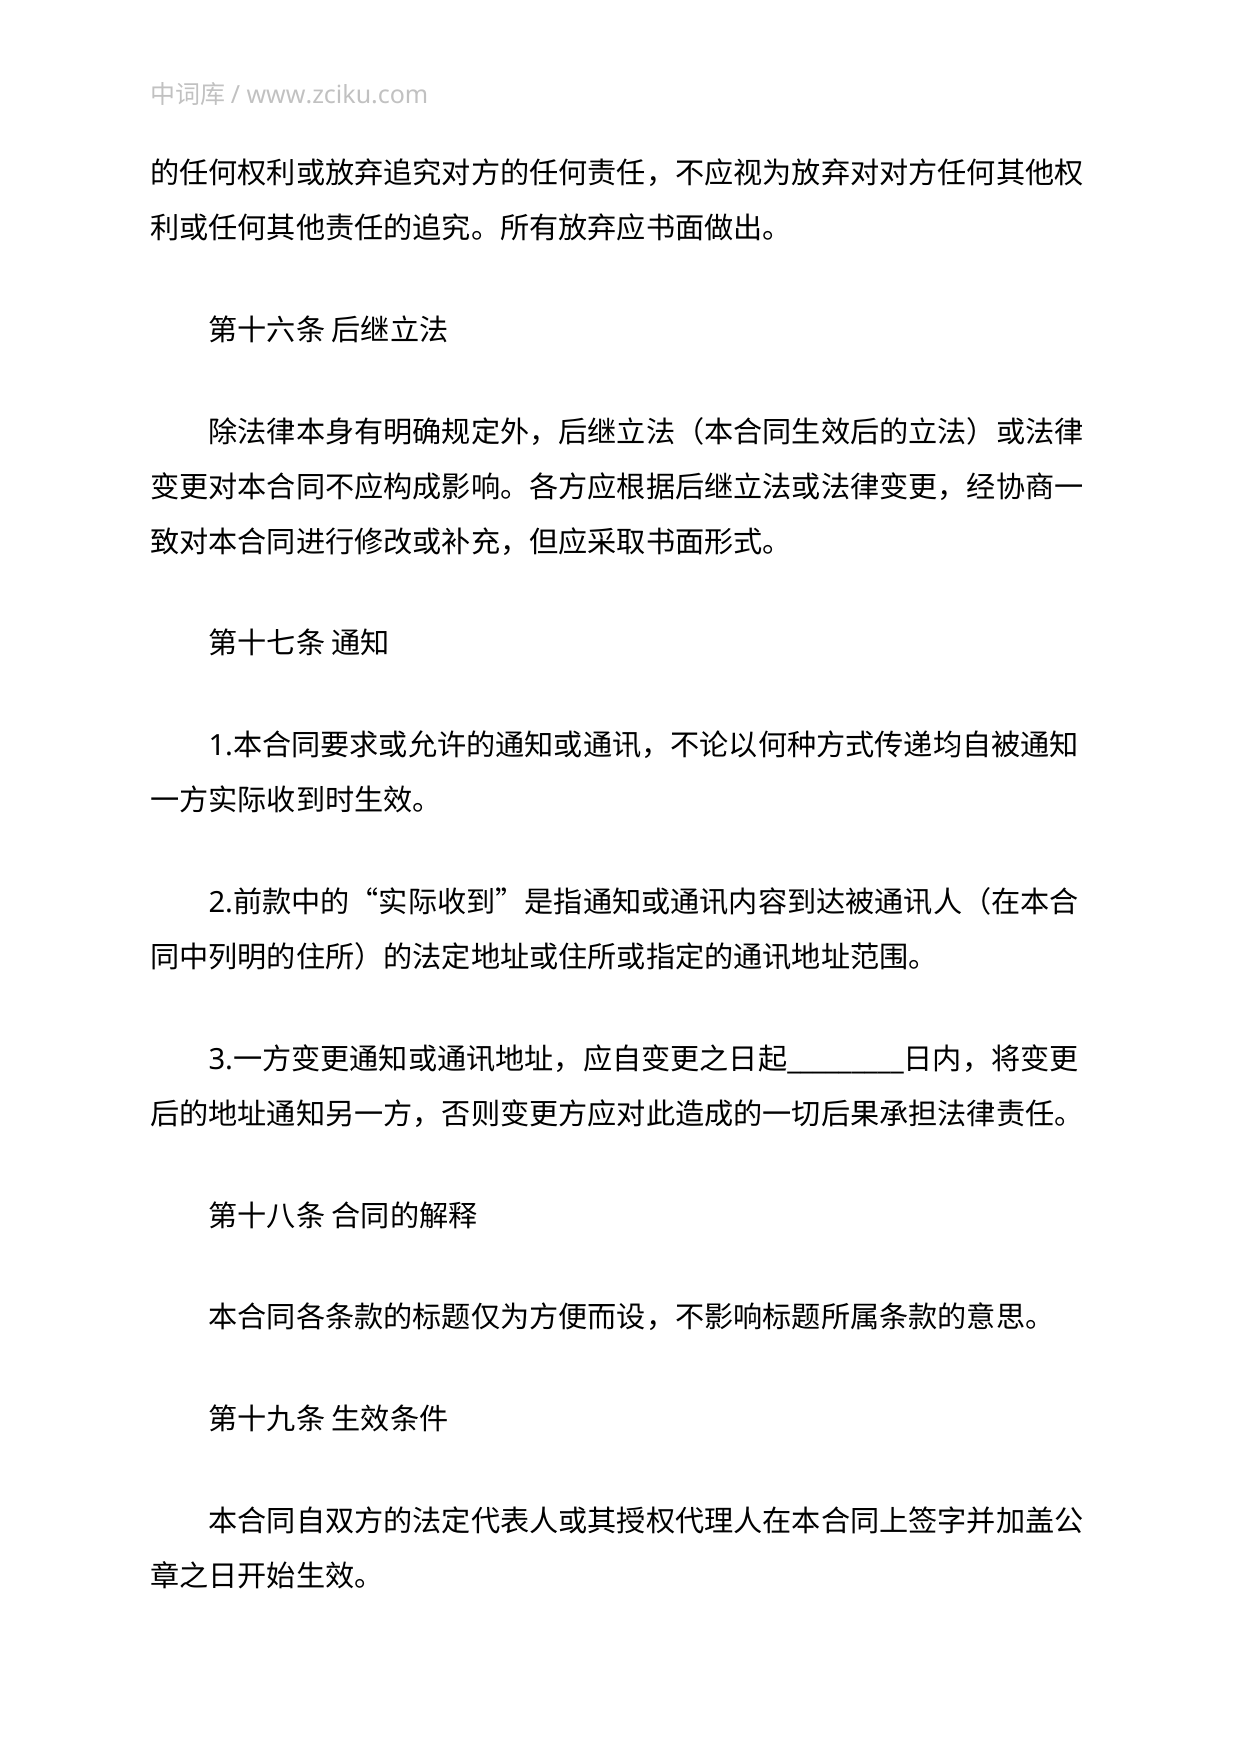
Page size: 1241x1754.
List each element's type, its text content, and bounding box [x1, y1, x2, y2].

text 第十七条 通知 [150, 620, 1090, 662]
text 第十九条 生效条件 [150, 1396, 1090, 1438]
text 除法律本身有明确规定外，后继立法（本合同生效后的立法）或法律变更对本合同不应构成影响。各方应根据后继立法或法律变更，经协商一致对本合同进行修改或补充，但应采取书面形式。 [150, 408, 1090, 561]
text 1.本合同要求或允许的通知或通讯，不论以何种方式传递均自被通知一方实际收到时生效。 [150, 722, 1090, 819]
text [150, 150, 1090, 247]
text 本合同各条款的标题仅为方便而设，不影响标题所属条款的意思。 [150, 1294, 1090, 1336]
text 第十八条 合同的解释 [150, 1192, 1090, 1234]
text 2.前款中的“实际收到”是指通知或通讯内容到达被通讯人（在本合同中列明的住所）的法定地址或住所或指定的通讯地址范围。 [150, 878, 1090, 976]
text 3.一方变更通知或通讯地址，应自变更之日起_________日内，将变更后的地址通知另一方，否则变更方应对此造成的一切后果承担法律责任。 [150, 1035, 1090, 1133]
text 本合同自双方的法定代表人或其授权代理人在本合同上签字并加盖公章之日开始生效。 [150, 1497, 1090, 1594]
text 第十六条 后继立法 [150, 307, 1090, 349]
